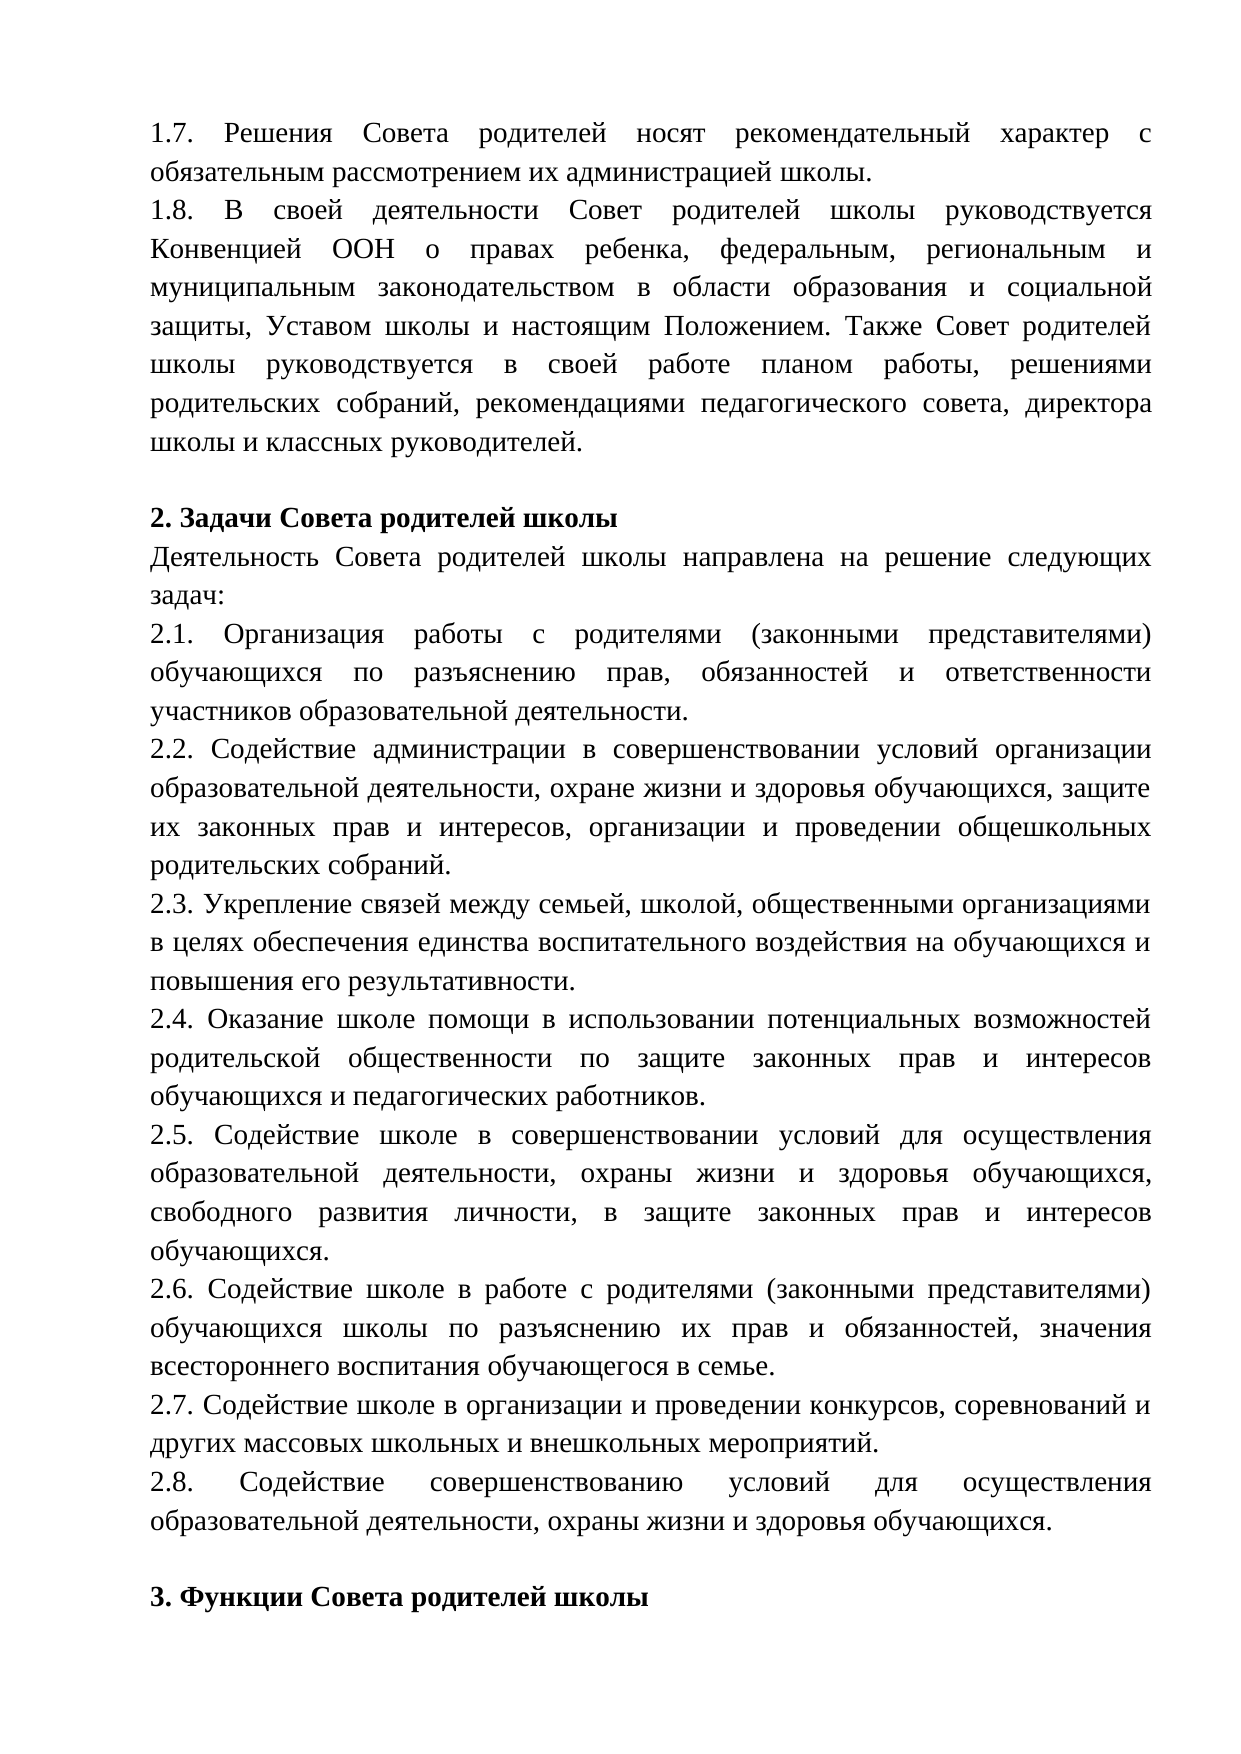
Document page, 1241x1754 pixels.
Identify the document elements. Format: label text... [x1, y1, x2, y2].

list Организация работы с родителями (законными представителями) обучающихся по разъяснению прав, обязанностей и ответственности участников образовательной деятельности. [150, 616, 1151, 727]
text Деятельность Совета родителей школы направлена на решение следующих задач: [150, 539, 1152, 611]
list Содействие школе в работе с родителями (законными представителями) обучающихся школы по разъяснению их прав и обязанностей, значения всестороннего воспитания обучающегося в семье. [150, 1271, 1152, 1382]
list Содействие школе в организации и проведении конкурсов, соревнований и других массовых школьных и внешкольных мероприятий. [150, 1387, 1152, 1459]
list Задачи Совета родителей школы [150, 500, 1169, 534]
list В своей деятельности Совет родителей школы руководствуется Конвенцией ООН о правах ребенка, федеральным, региональным и муниципальным законодательством в области образования и социальной защиты, Уставом школы и настоящим Положением. Также Совет родителей школы руководствуется в своей работе планом работы, решениями родительских собраний, рекомендациями педагогического совета, директора школы и классных руководителей. [150, 192, 1152, 457]
list Функции Совета родителей школы [150, 1579, 1169, 1612]
list Содействие администрации в совершенствовании условий организации образовательной деятельности, охране жизни и здоровья обучающихся, защите их законных прав и интересов, организации и проведении общешкольных родительских собраний. [150, 732, 1152, 881]
list Содействие совершенствованию условий для осуществления образовательной деятельности, охраны жизни и здоровья обучающихся. [150, 1464, 1152, 1536]
list Содействие школе в совершенствовании условий для осуществления образовательной деятельности, охраны жизни и здоровья обучающихся, свободного развития личности, в защите законных прав и интересов обучающихся. [150, 1117, 1152, 1266]
list Укрепление связей между семьей, школой, общественными организациями в целях обеспечения единства воспитательного воздействия на обучающихся и повышения его результативности. [150, 886, 1152, 996]
list Оказание школе помощи в использовании потенциальных возможностей родительской общественности по защите законных прав и интересов обучающихся и педагогических работников. [150, 1001, 1152, 1112]
list Решения Совета родителей носят рекомендательный характер с обязательным рассмотрением их администрацией школы. [150, 115, 1152, 187]
